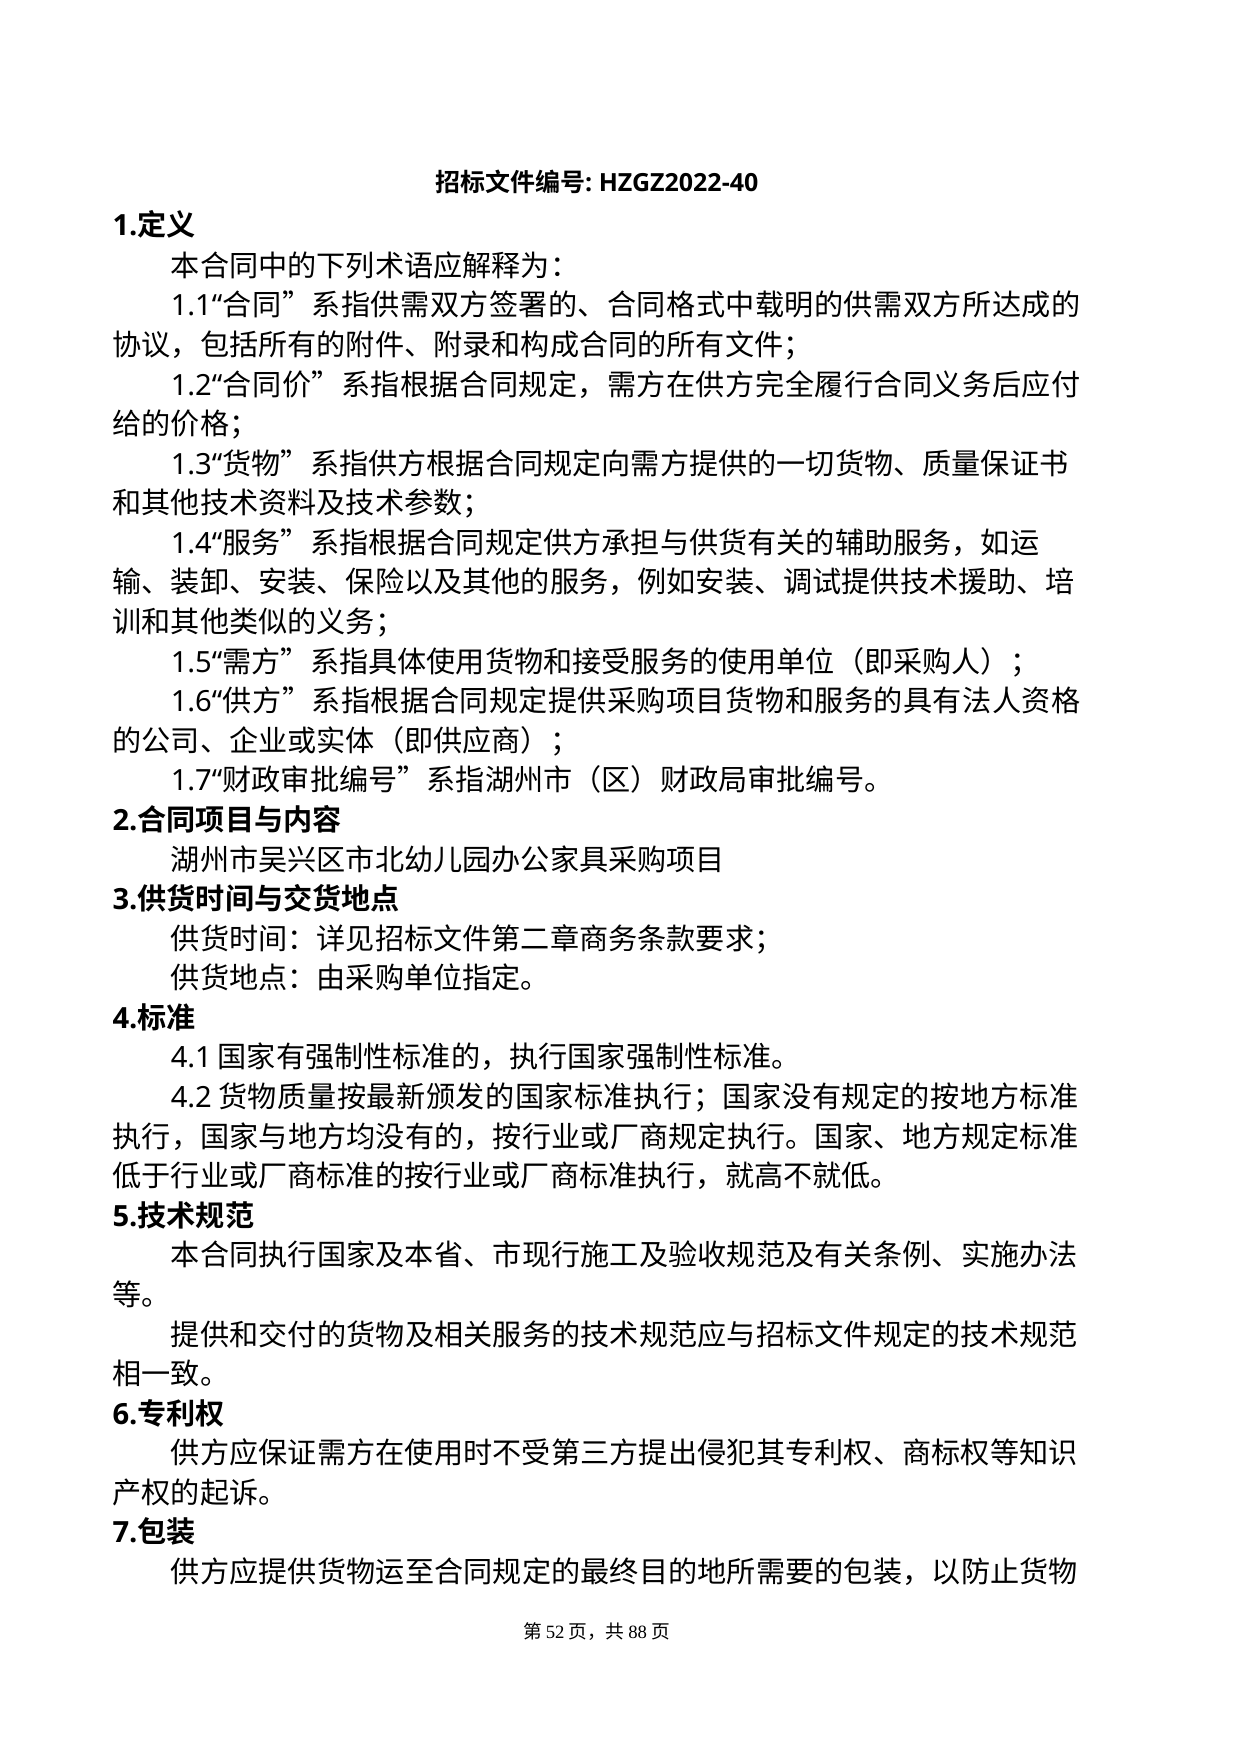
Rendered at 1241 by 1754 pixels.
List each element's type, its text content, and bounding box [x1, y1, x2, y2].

text 6.专利权 [112, 1392, 1081, 1432]
text 供方应保证需方在使用时不受第三方提出侵犯其专利权、商标权等知识产权的起诉。 [112, 1432, 1081, 1511]
text 2.合同项目与内容 [112, 799, 1081, 838]
text 本合同执行国家及本省、市现行施工及验收规范及有关条例、实施办法等。 [112, 1234, 1081, 1313]
text 3.供货时间与交货地点 [112, 878, 1081, 917]
text 湖州市吴兴区市北幼儿园办公家具采购项目 [112, 838, 1081, 878]
text 1.4“服务”系指根据合同规定供方承担与供货有关的辅助服务，如运输、装卸、安装、保险以及其他的服务，例如安装、调试提供技术援助、培训和其他类似的义务； [112, 522, 1081, 640]
text 4.2货物质量按最新颁发的国家标准执行；国家没有规定的按地方标准执行，国家与地方均没有的，按行业或厂商规定执行。国家、地方规定标准低于行业或厂商标准的按行业或厂商标准执行，就高不就低。 [112, 1076, 1081, 1194]
text 4.1国家有强制性标准的，执行国家强制性标准。 [112, 1036, 1081, 1076]
text 5.技术规范 [112, 1194, 1081, 1234]
text 1.7“财政审批编号”系指湖州市（区）财政局审批编号。 [112, 759, 1081, 799]
text 提供和交付的货物及相关服务的技术规范应与招标文件规定的技术规范相一致。 [112, 1313, 1081, 1392]
text 1.2“合同价”系指根据合同规定，需方在供方完全履行合同义务后应付给的价格； [112, 363, 1081, 442]
text 供货地点：由采购单位指定。 [112, 957, 1081, 997]
text 1.1“合同”系指供需双方签署的、合同格式中载明的供需双方所达成的协议，包括所有的附件、附录和构成合同的所有文件； [112, 284, 1081, 363]
text 4.标准 [112, 997, 1081, 1036]
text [112, 1551, 1081, 1590]
text 1.3“货物”系指供方根据合同规定向需方提供的一切货物、质量保证书和其他技术资料及技术参数； [112, 442, 1081, 522]
text 7.包装 [112, 1511, 1081, 1551]
text 招标文件编号: HZGZ2022-40 [112, 162, 1081, 199]
text 1.定义 [112, 199, 1081, 244]
text 1.6“供方”系指根据合同规定提供采购项目货物和服务的具有法人资格的公司、企业或实体（即供应商）； [112, 680, 1081, 759]
text 供货时间：详见招标文件第二章商务条款要求； [112, 917, 1081, 957]
text 本合同中的下列术语应解释为： [112, 244, 1081, 284]
text 1.5“需方”系指具体使用货物和接受服务的使用单位（即采购人）； [112, 640, 1081, 680]
